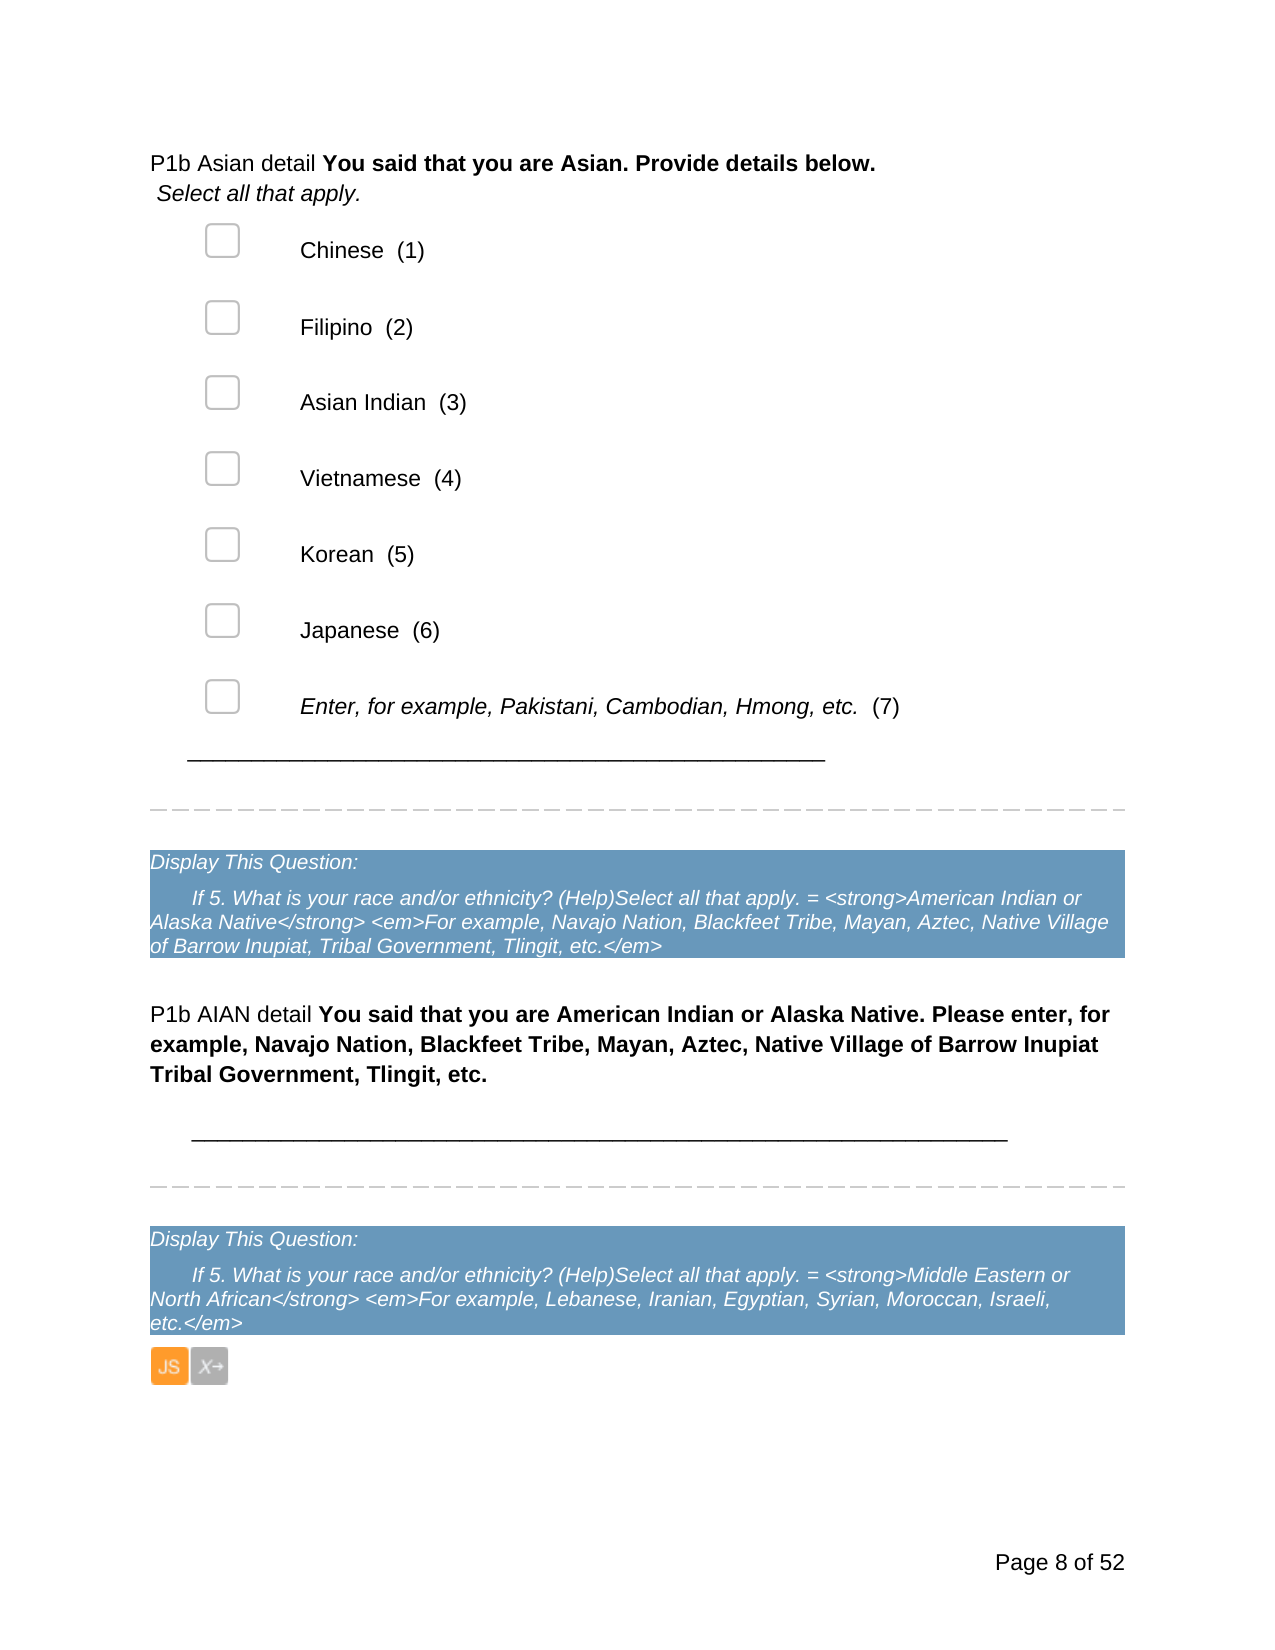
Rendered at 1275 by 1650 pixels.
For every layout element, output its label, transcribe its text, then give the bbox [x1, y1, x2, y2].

text If 5. What is your race and/or ethnicity? (Help)Select all that apply. = <strong>American Indian or Alaska Native</strong> <em>For example, Navajo Nation, Blackfeet Tribe, Mayan, Aztec, Native Village of Barrow Inupiat, Tribal Government, Tlingit, etc.</em> [150, 886, 1125, 958]
text Display This Question: [150, 1226, 1125, 1250]
text If 5. What is your race and/or ethnicity? (Help)Select all that apply. = <strong>Middle Eastern or North African</strong> <em>For example, Lebanese, Iranian, Egyptian, Syrian, Moroccan, Israeli, etc.</em> [150, 1263, 1125, 1335]
picture [190, 1347, 229, 1385]
list Enter, for example, Pakistani, Cambodian, Hmong, etc. (7) __________________________________________________ [187, 666, 1125, 762]
picture [151, 1347, 189, 1385]
list Korean (5) [187, 514, 1125, 580]
list Filipino (2) [187, 286, 1125, 352]
list Chinese (1) [187, 210, 1125, 276]
text ________________________________________________________________ [150, 1116, 1125, 1143]
list Japanese (6) [187, 590, 1125, 656]
list Vietnamese (4) [187, 438, 1125, 504]
text P1b AIAN detail You said that you are American Indian or Alaska Native. Please enter, for example, Navajo Nation, Blackfeet Tribe, Mayan, Aztec, Native Village of Barrow Inupiat Tribal Government, Tlingit, etc. [150, 1001, 1125, 1088]
text Display This Question: [150, 850, 1125, 874]
list Asian Indian (3) [187, 362, 1125, 428]
text P1b Asian detail You said that you are Asian. Provide details below. Select all that apply. [150, 150, 1125, 207]
